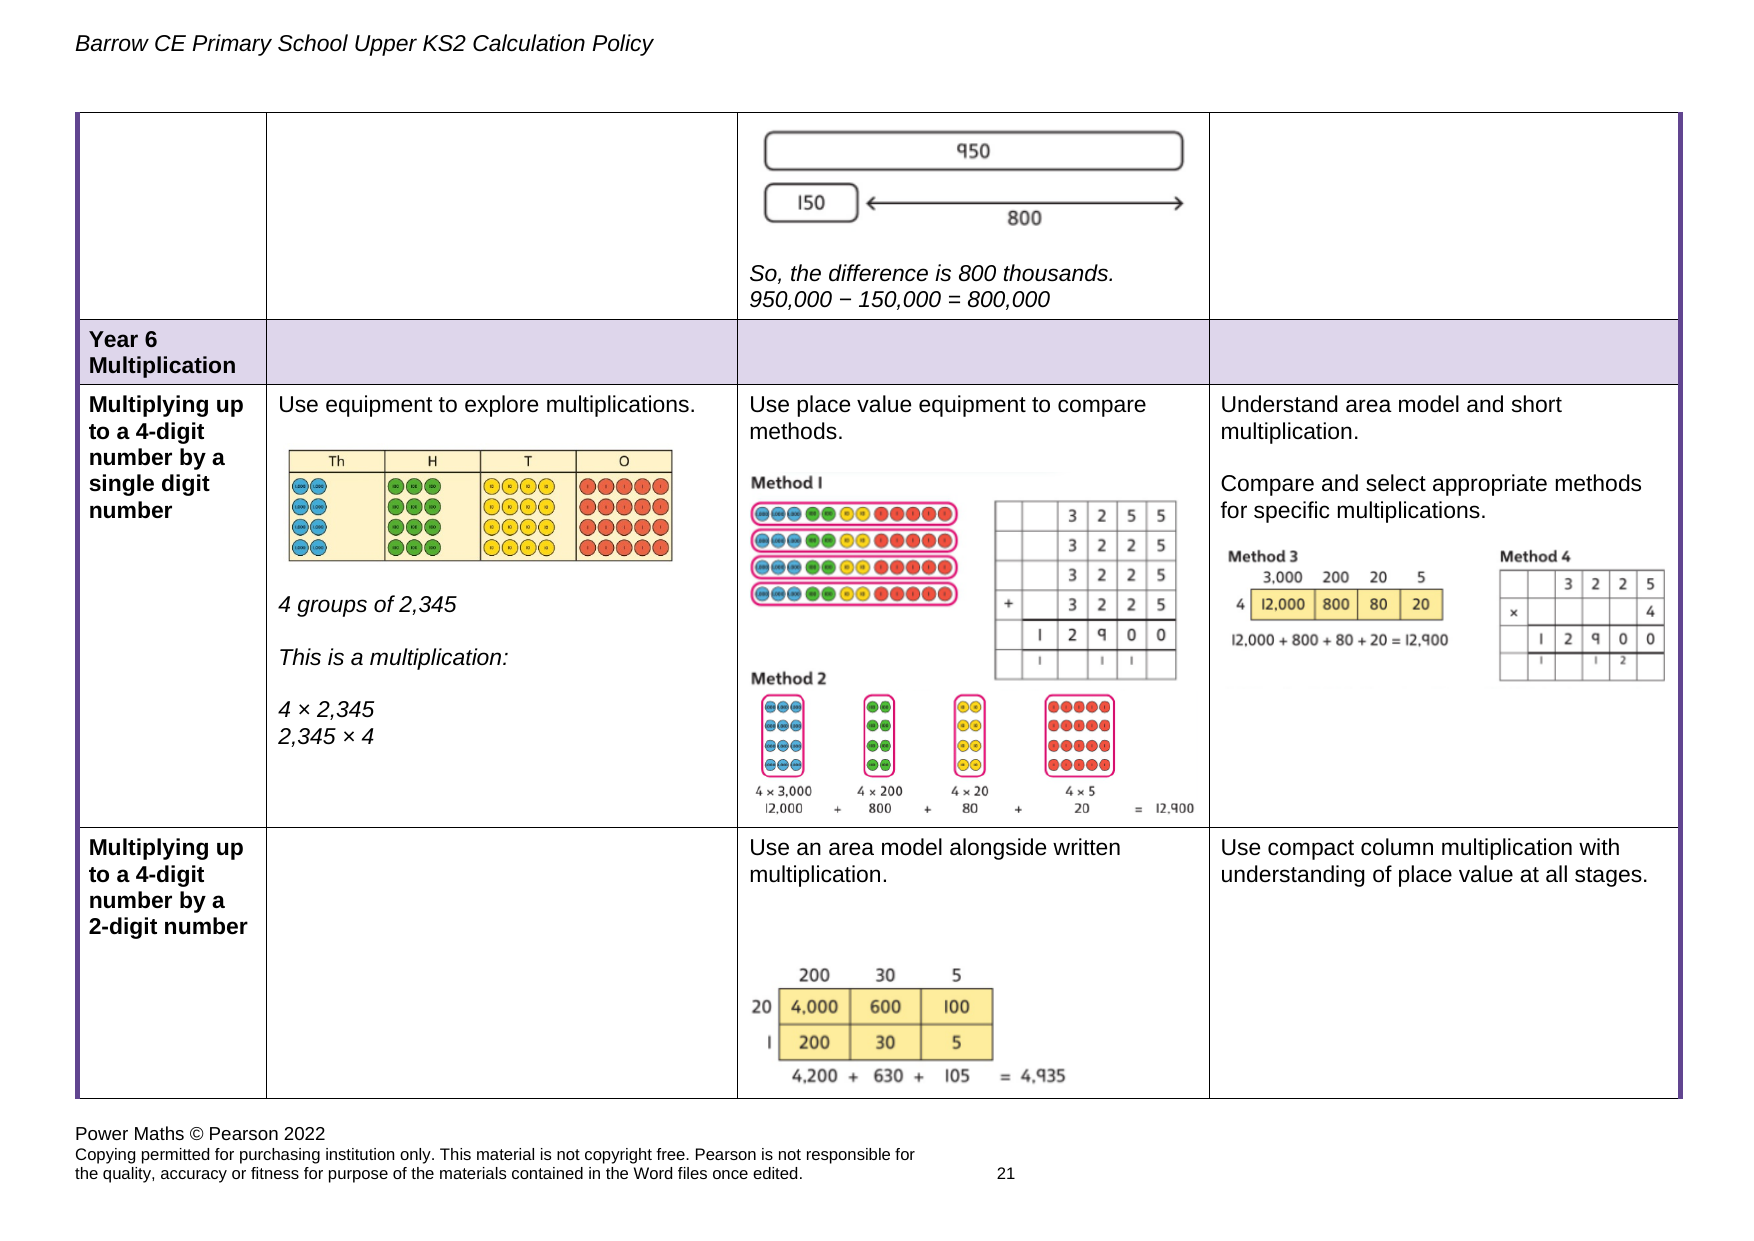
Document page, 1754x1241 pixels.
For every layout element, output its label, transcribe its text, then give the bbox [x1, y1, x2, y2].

table_cell [738, 320, 1209, 384]
table_cell Understand area model and short multiplication. Compare and select appropriate methods for specific multiplications. [1210, 385, 1678, 827]
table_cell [738, 828, 1209, 1098]
table_cell Year 6 Multiplication [80, 320, 266, 384]
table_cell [80, 828, 266, 1098]
table_cell Use place value equipment to compare methods. [738, 385, 1209, 827]
picture [283, 443, 675, 565]
table_cell Use equipment to explore multiplications. 4 groups of 2,345 This is a multiplication: 4 × 2,345 2,345 × 4 [267, 385, 737, 827]
table_cell [267, 320, 737, 384]
picture [749, 118, 1198, 234]
table_cell [267, 828, 737, 1098]
table_cell [1210, 320, 1678, 384]
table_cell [738, 113, 1209, 319]
picture [749, 472, 1198, 822]
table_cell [1210, 828, 1678, 1098]
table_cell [80, 113, 266, 319]
picture [749, 966, 1070, 1092]
picture [1220, 549, 1669, 689]
table_cell Multiplying up to a 4-digit number by a single digit number [80, 385, 266, 827]
table_cell [267, 113, 737, 319]
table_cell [1210, 113, 1678, 319]
